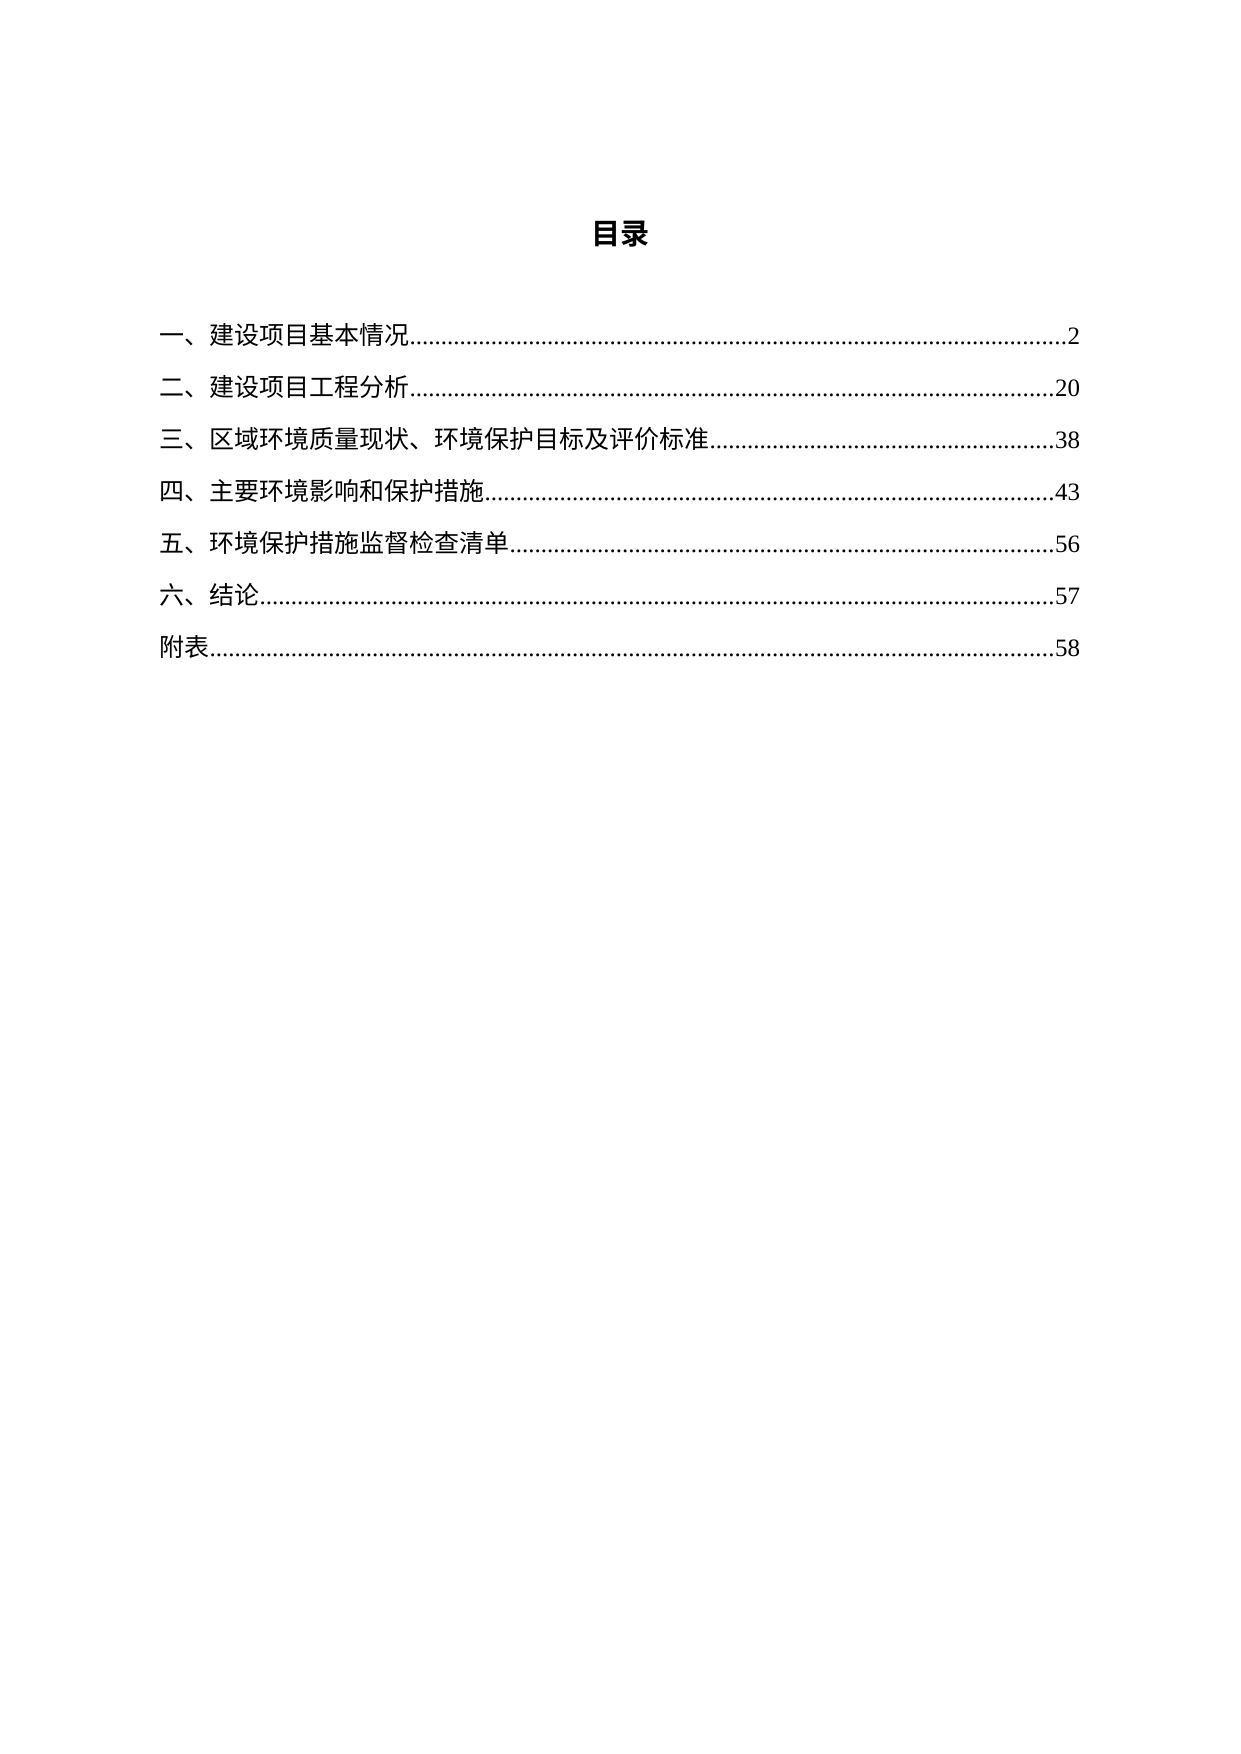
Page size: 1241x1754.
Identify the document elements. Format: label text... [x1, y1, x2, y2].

text 二、建设项目工程分析 20 [159, 367, 1081, 404]
text 一、建设项目基本情况 2 [159, 315, 1081, 352]
text 附表 58 [159, 628, 1081, 664]
text 四、主要环境影响和保护措施 43 [159, 472, 1081, 508]
text 目录 [159, 211, 1081, 253]
text 三、区域环境质量现状、环境保护目标及评价标准 38 [159, 419, 1081, 456]
text 五、环境保护措施监督检查清单 56 [159, 524, 1081, 560]
text 六、结论 57 [159, 576, 1081, 612]
